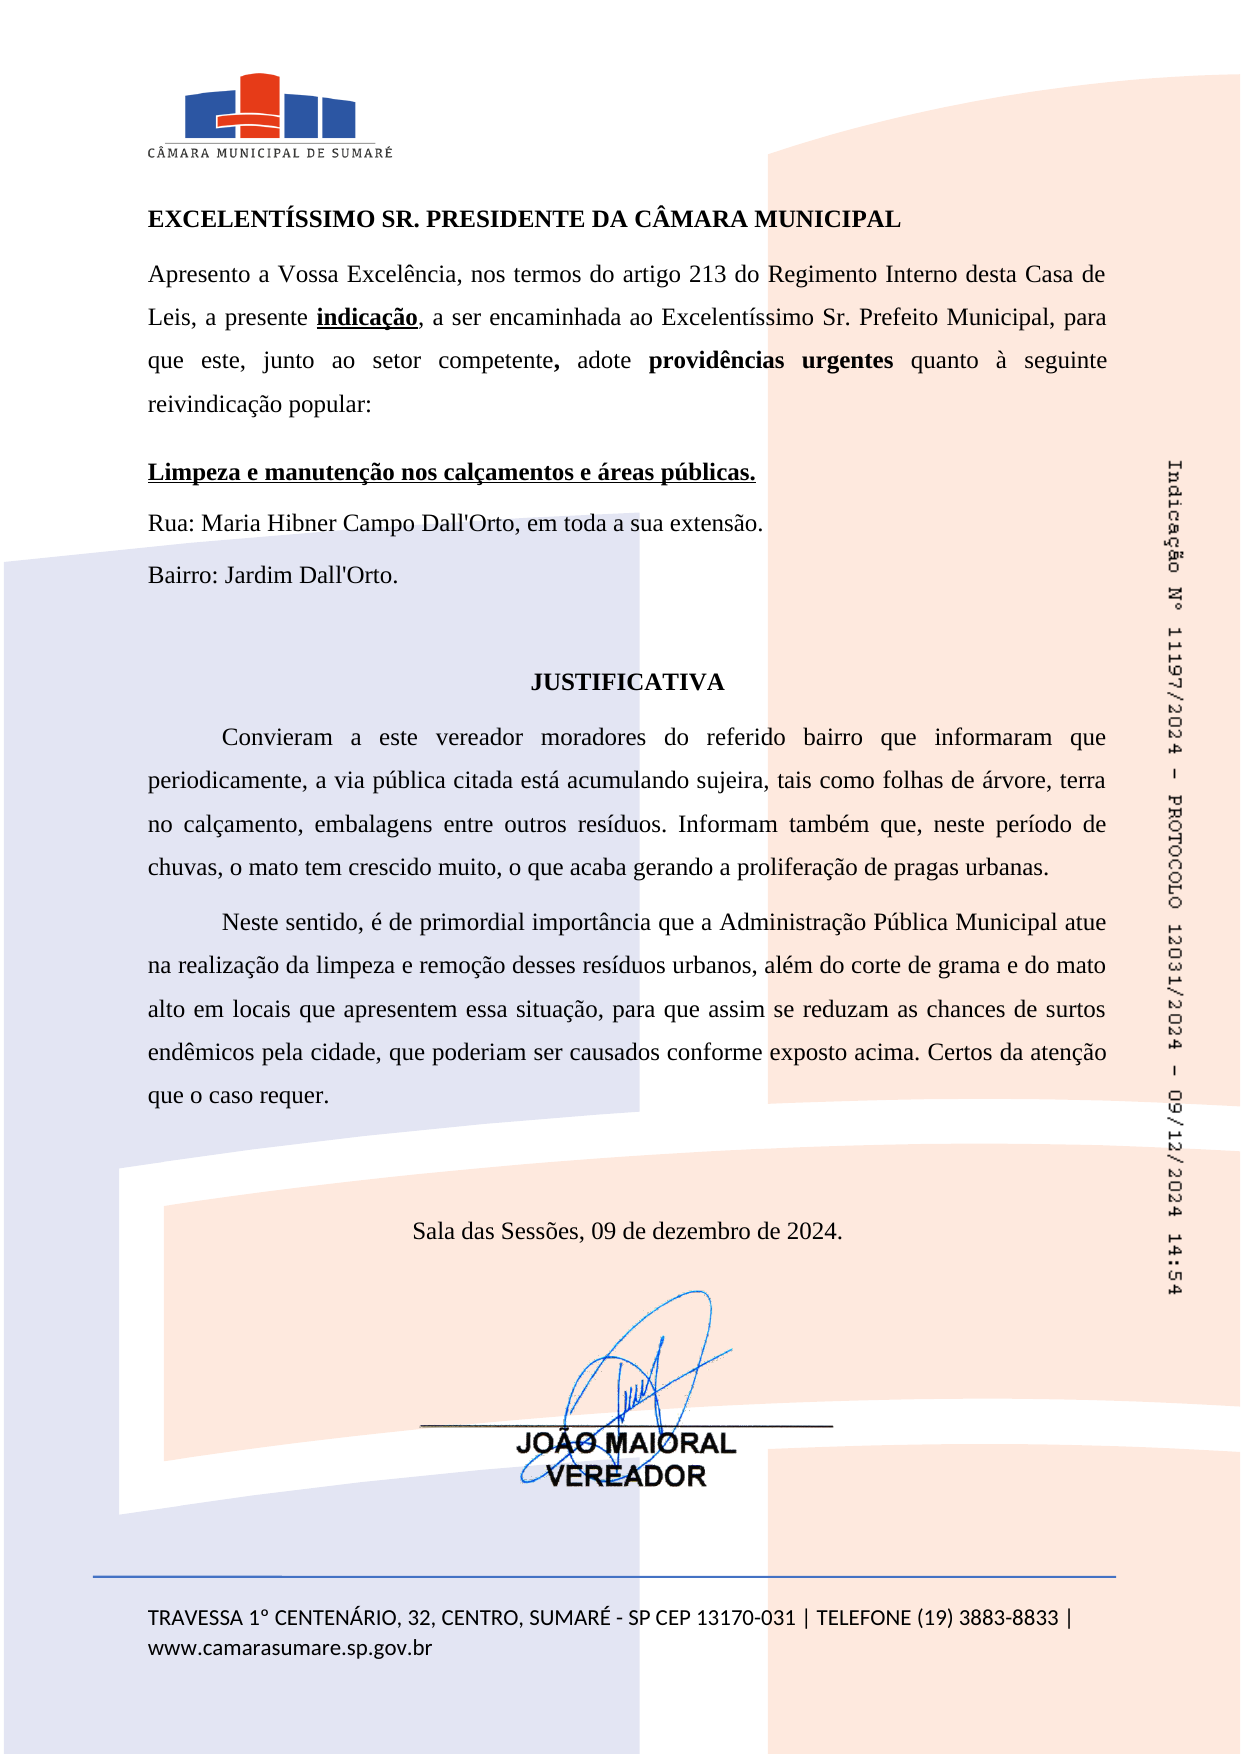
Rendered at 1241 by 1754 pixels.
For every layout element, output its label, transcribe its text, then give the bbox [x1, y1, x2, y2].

text EXCELENTÍSSIMO SR. PRESIDENTE DA CÂMARA MUNICIPAL [148, 204, 1107, 232]
picture [1142, 455, 1205, 1299]
picture [147, 73, 394, 160]
text Sala das Sessões, 09 de dezembro de 2024. [148, 1216, 1107, 1245]
text Rua: Maria Hibner Campo Dall'Orto, em toda a sua extensão. [148, 508, 1107, 537]
text Neste sentido, é de primordial importância que a Administração Pública Municipal atue na realização da limpeza e remoção desses resíduos urbanos, além do corte de grama e do mato alto em locais que apresentem essa situação, para que assim se reduzam as chances de surtos endêmicos pela cidade, que poderiam ser causados conforme exposto acima. Certos da atenção que o caso requer. [148, 907, 1107, 1109]
text Convieram a este vereador moradores do referido bairro que informaram que periodicamente, a via pública citada está acumulando sujeira, tais como folhas de árvore, terra no calçamento, embalagens entre outros resíduos. Informam também que, neste período de chuvas, o mato tem crescido muito, o que acaba gerando a proliferação de pragas urbanas. [148, 722, 1107, 881]
text Limpeza e manutenção nos calçamentos e áreas públicas. [148, 457, 1107, 486]
text JUSTIFICATIVA [148, 667, 1107, 696]
text Apresento a Vossa Excelência, nos termos do artigo 213 do Regimento Interno desta Casa de Leis, a presente indicação, a ser encaminhada ao Excelentíssimo Sr. Prefeito Municipal, para que este, junto ao setor competente, adote providências urgentes quanto à seguinte reivindicação popular: [148, 259, 1107, 417]
text Bairro: Jardim Dall'Orto. [148, 560, 1107, 588]
picture [402, 1271, 853, 1506]
